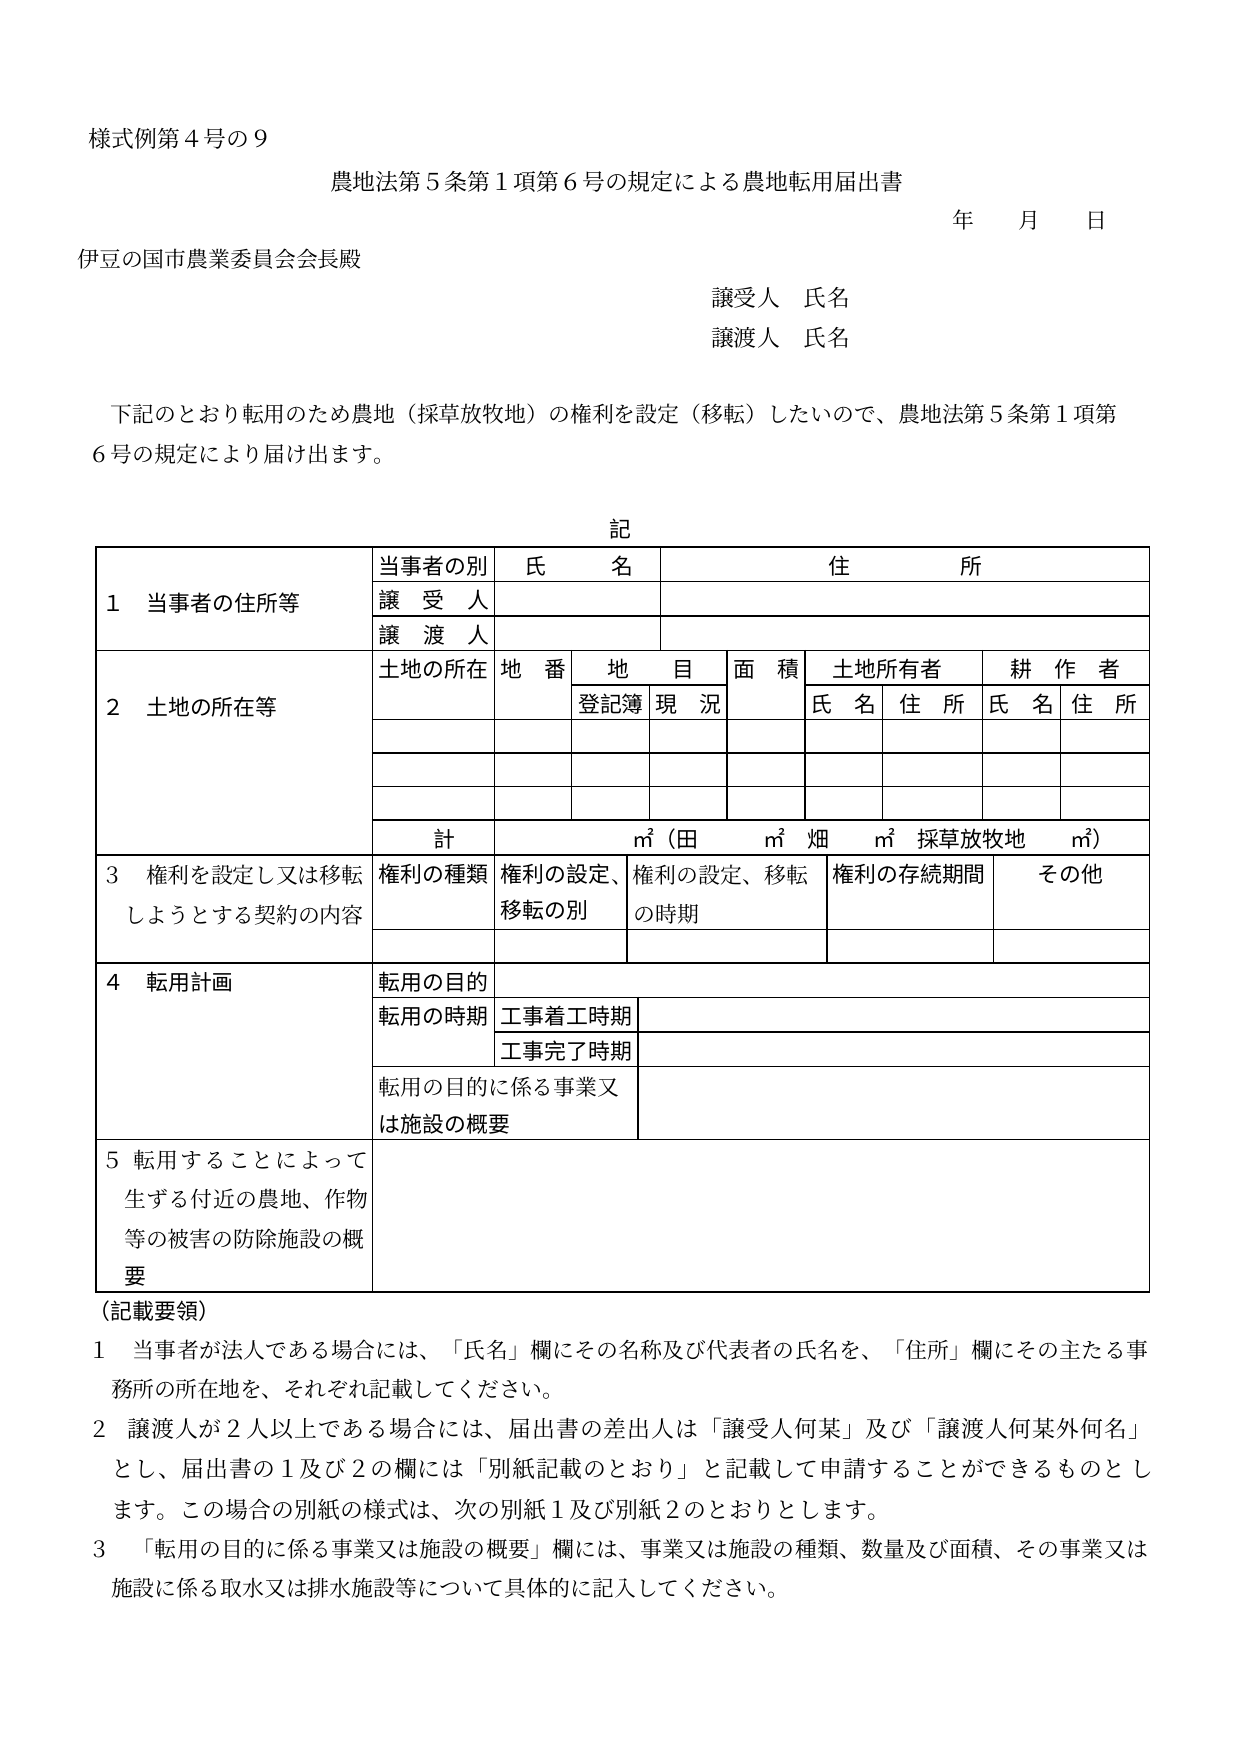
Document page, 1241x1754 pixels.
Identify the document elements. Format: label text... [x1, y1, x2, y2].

table_cell [806, 787, 882, 819]
table_cell [661, 617, 1149, 650]
table_cell 地 目 [572, 651, 726, 684]
table_cell [650, 787, 726, 819]
table_cell [639, 1067, 1149, 1138]
text １ 当事者が法人である場合には、「氏名」欄にその名称及び代表者の氏名を、「住所」欄にその主たる事 務所の所在地を、それぞれ記載してください。 [88, 1333, 1152, 1403]
table_cell [806, 754, 882, 786]
table_cell [639, 998, 1149, 1031]
text 年 月 日 [952, 203, 1163, 234]
table_cell 土地所有者 [806, 651, 982, 684]
table_cell 土地の所在 [373, 651, 494, 719]
text 伊豆の国市農業委員会会長殿 [77, 242, 1163, 273]
table_cell 譲 受 人 [373, 582, 494, 615]
table_cell [883, 720, 982, 752]
table_cell [983, 787, 1060, 819]
table_cell [1061, 787, 1149, 819]
table_cell [495, 787, 571, 819]
table_cell [728, 720, 804, 752]
table_cell [650, 720, 726, 752]
table_header 住 所 [661, 548, 1149, 581]
table_cell [983, 720, 1060, 752]
table_cell [661, 582, 1149, 615]
table_cell 地 番 [495, 651, 571, 719]
table_cell [994, 930, 1149, 962]
table_cell [883, 754, 982, 786]
table_cell その他 [994, 856, 1149, 928]
table_cell 工事完了時期 [495, 1033, 637, 1066]
table_cell 耕 作 者 [983, 651, 1149, 684]
table_header １ [97, 548, 123, 650]
table_cell 登記簿 [572, 686, 649, 719]
table_cell 転用の目的に係る事業又 は施設の概要 [373, 1067, 637, 1138]
text 農地法第５条第１項第６号の規定による農地転用届出書 [330, 164, 914, 197]
table_cell 転用の目的 [373, 964, 494, 997]
table_cell 計 [373, 821, 494, 854]
table_cell [495, 964, 1149, 997]
table_header 氏 名 [495, 548, 660, 581]
table_cell [373, 720, 494, 752]
table_cell [373, 930, 494, 962]
table_cell 工事着工時期 [495, 998, 637, 1031]
table_cell [883, 787, 982, 819]
table_cell ２ 土地の所在等 [97, 651, 372, 854]
table_cell [650, 754, 726, 786]
table_header 当事者の別 [373, 548, 494, 581]
table_cell [728, 754, 804, 786]
table_cell [806, 720, 882, 752]
table_cell [639, 1033, 1149, 1066]
table_cell [373, 1140, 1149, 1291]
table_cell [1061, 754, 1149, 786]
text （記載要領） [88, 1296, 1163, 1326]
table_cell ４ 転用計画 [97, 964, 372, 1138]
table_cell [495, 582, 660, 615]
table_cell [373, 787, 494, 819]
table_cell [628, 930, 826, 962]
table_cell [495, 720, 571, 752]
table_header 当事者の住所等 [123, 548, 372, 650]
table_cell ㎡（田 ㎡ 畑 ㎡ 採草放牧地 ㎡） [495, 821, 1149, 854]
table_cell 住 所 [883, 686, 982, 719]
table_cell 住 所 [1061, 686, 1149, 719]
table_cell 譲 渡 人 [373, 617, 494, 650]
text 記 [77, 514, 1163, 544]
table_cell [572, 787, 649, 819]
table_cell ３ 権利を設定し又は移転しようとする契約の内容 [97, 856, 372, 962]
table_cell [495, 930, 626, 962]
text 譲受人 氏名譲渡人 氏名 [711, 280, 850, 353]
text 下記のとおり転用のため農地（採草放牧地）の権利を設定（移転）したいので、農地法第５条第１項第６号の規定により届け出ます。 [88, 398, 1130, 469]
table_cell 面 積 [728, 651, 804, 719]
table_cell ５ 転用することによって生ずる付近の農地、作物等の被害の防除施設の概 要 [97, 1140, 372, 1291]
table_cell [828, 930, 993, 962]
table_cell 氏 名 [806, 686, 882, 719]
table_cell 権利の設定 移転の別 [495, 856, 626, 928]
table_cell 権利の存続期間 [828, 856, 993, 928]
table_cell 、権利の設定、移転 の時期 [628, 856, 826, 928]
table_cell [728, 787, 804, 819]
text 様式例第４号の９ [88, 121, 278, 154]
table_cell [983, 754, 1060, 786]
table_cell [572, 720, 649, 752]
table_cell [1061, 720, 1149, 752]
table_cell [495, 617, 660, 650]
table_cell 権利の種類 [373, 856, 494, 928]
table_cell [572, 754, 649, 786]
table_cell 転用の時期 [373, 998, 494, 1066]
text ２ 譲渡人が２人以上である場合には、届出書の差出人は「譲受人何某」及び「譲渡人何某外何名」とし、届出書の１及び２の欄には「別紙記載のとおり」と記載して申請することができるものとし ます。この場合の別紙の様式は、次の別紙１及び別紙２のとおりとします。 [88, 1411, 1153, 1524]
table_cell 現 況 [650, 686, 726, 719]
text ３ 「転用の目的に係る事業又は施設の概要」欄には、事業又は施設の種類、数量及び面積、その事業又は施設に係る取水又は排水施設等について具体的に記入してください。 [88, 1532, 1152, 1603]
table_cell [495, 754, 571, 786]
table_cell [373, 754, 494, 786]
table_cell 氏 名 [983, 686, 1060, 719]
